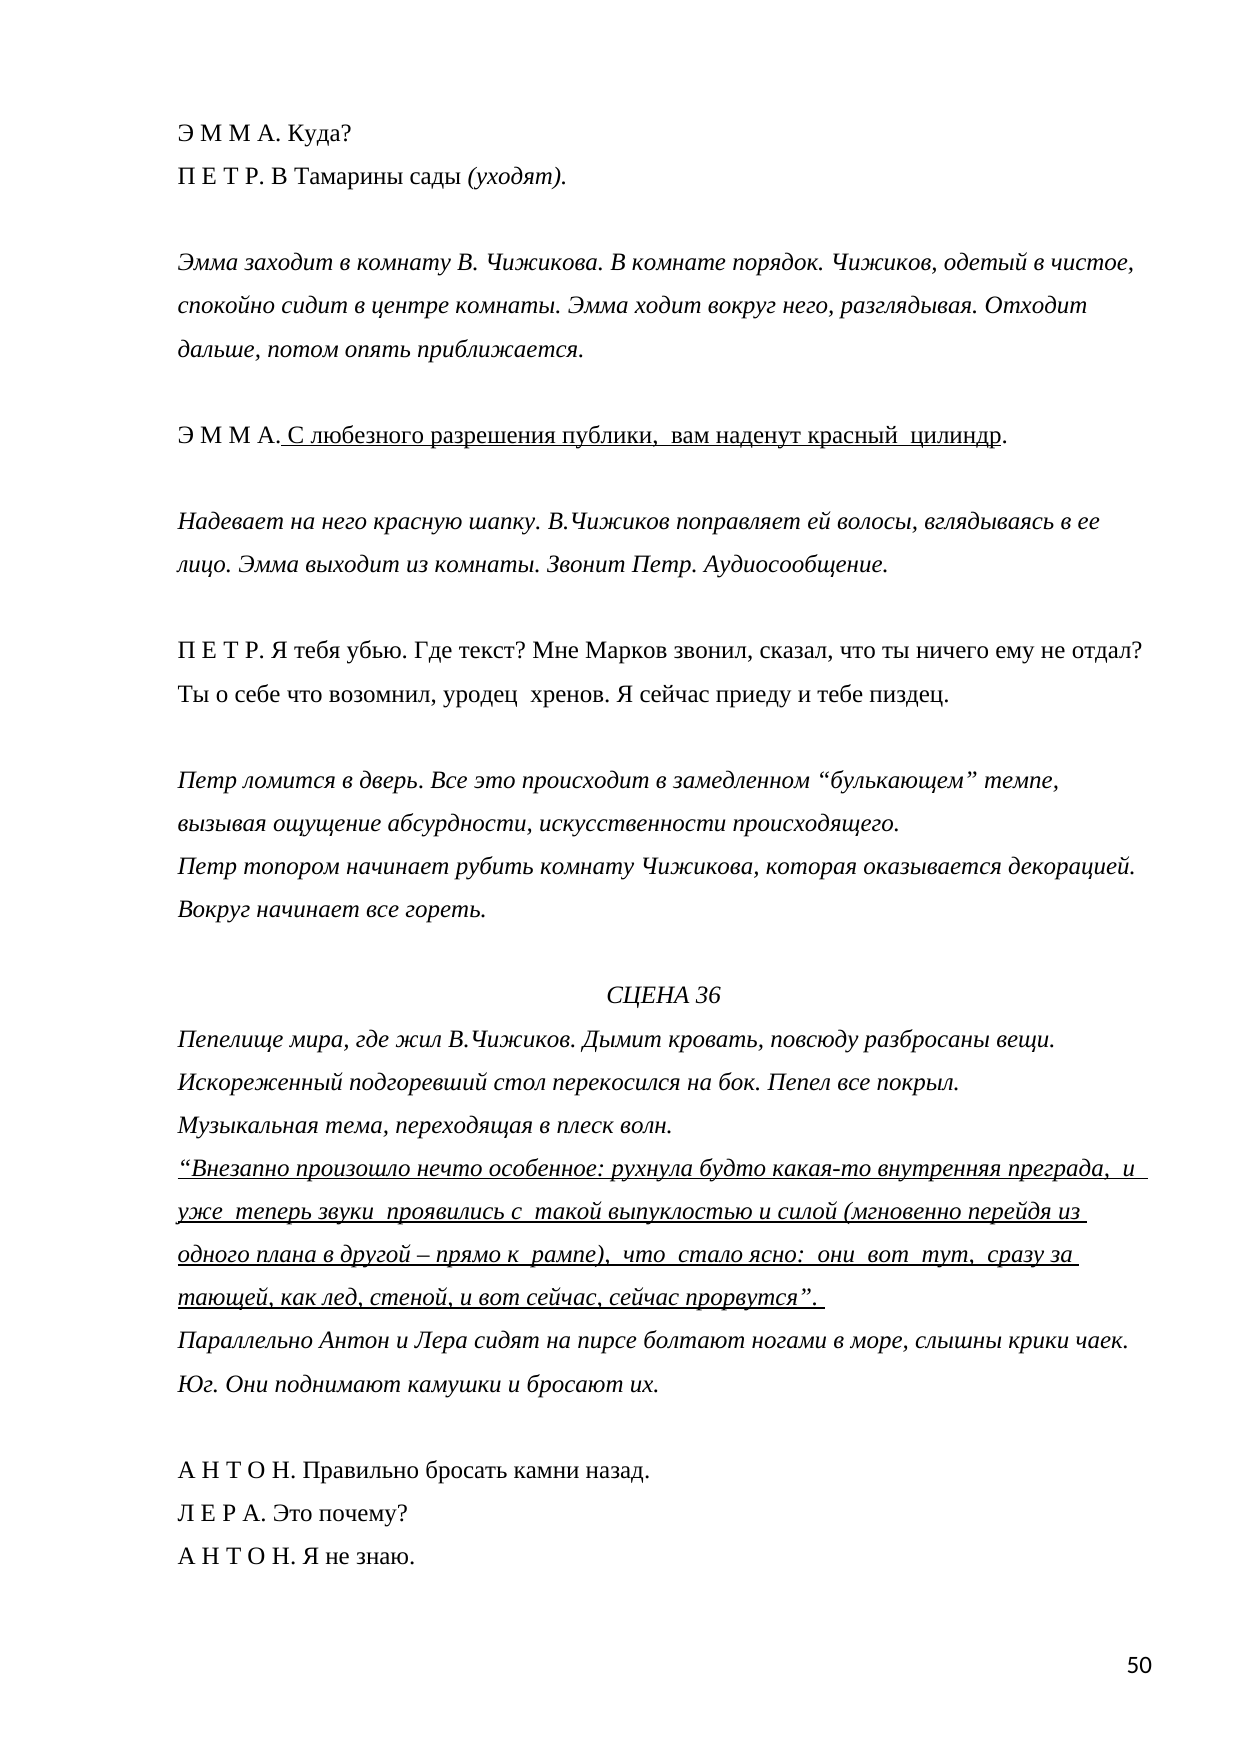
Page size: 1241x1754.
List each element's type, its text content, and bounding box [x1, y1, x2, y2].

text Петр ломится в дверь. Все это происходит в замедленном “булькающем” темпе, вызывая ощущение абсурдности, искусственности происходящего. [177, 765, 1152, 837]
text П Е Т Р. В Тамарины сады (уходят). [177, 161, 1152, 190]
text Музыкальная тема, переходящая в плеск волн. [177, 1110, 1152, 1139]
text Эмма заходит в комнату В. Чижикова. В комнате порядок. Чижиков, одетый в чистое, спокойно сидит в центре комнаты. Эмма ходит вокруг него, разглядывая. Отходит дальше, потом опять приближается. [177, 247, 1152, 362]
text “Внезапно произошло нечто особенное: рухнула будто какая-то внутренняя преграда, и уже теперь звуки проявились с такой выпуклостью и силой (мгновенно перейдя из одного плана в другой – прямо к рампе), что стало ясно: они вот тут, сразу за тающей, как лед, стеной, и вот сейчас, сейчас прорвутся”. [177, 1153, 1152, 1311]
text Надевает на него красную шапку. В.Чижиков поправляет ей волосы, вглядываясь в ее лицо. Эмма выходит из комнаты. Звонит Петр. Аудиосообщение. [177, 506, 1152, 578]
text Петр топором начинает рубить комнату Чижикова, которая оказывается декорацией. Вокруг начинает все гореть. [177, 851, 1152, 923]
text Пепелище мира, где жил В.Чижиков. Дымит кровать, повсюду разбросаны вещи. Искореженный подгоревший стол перекосился на бок. Пепел все покрыл. [177, 1024, 1152, 1096]
text Э М М А. С любезного разрешения публики, вам наденут красный цилиндр. [177, 420, 1152, 449]
text А Н Т О Н. Правильно бросать камни назад. [177, 1455, 1152, 1484]
text Л Е Р А. Это почему? [177, 1498, 1152, 1527]
text Параллельно Антон и Лера сидят на пирсе болтают ногами в море, слышны крики чаек. Юг. Они поднимают камушки и бросают их. [177, 1326, 1152, 1397]
text П Е Т Р. Я тебя убью. Где текст? Мне Марков звонил, сказал, что ты ничего ему не отдал? Ты о себе что возомнил, уродец хренов. Я сейчас приеду и тебе пиздец. [177, 636, 1152, 707]
text Э М М А. Куда? [177, 118, 1152, 147]
text СЦЕНА 36 [177, 981, 1152, 1009]
text А Н Т О Н. Я не знаю. [177, 1541, 1152, 1570]
